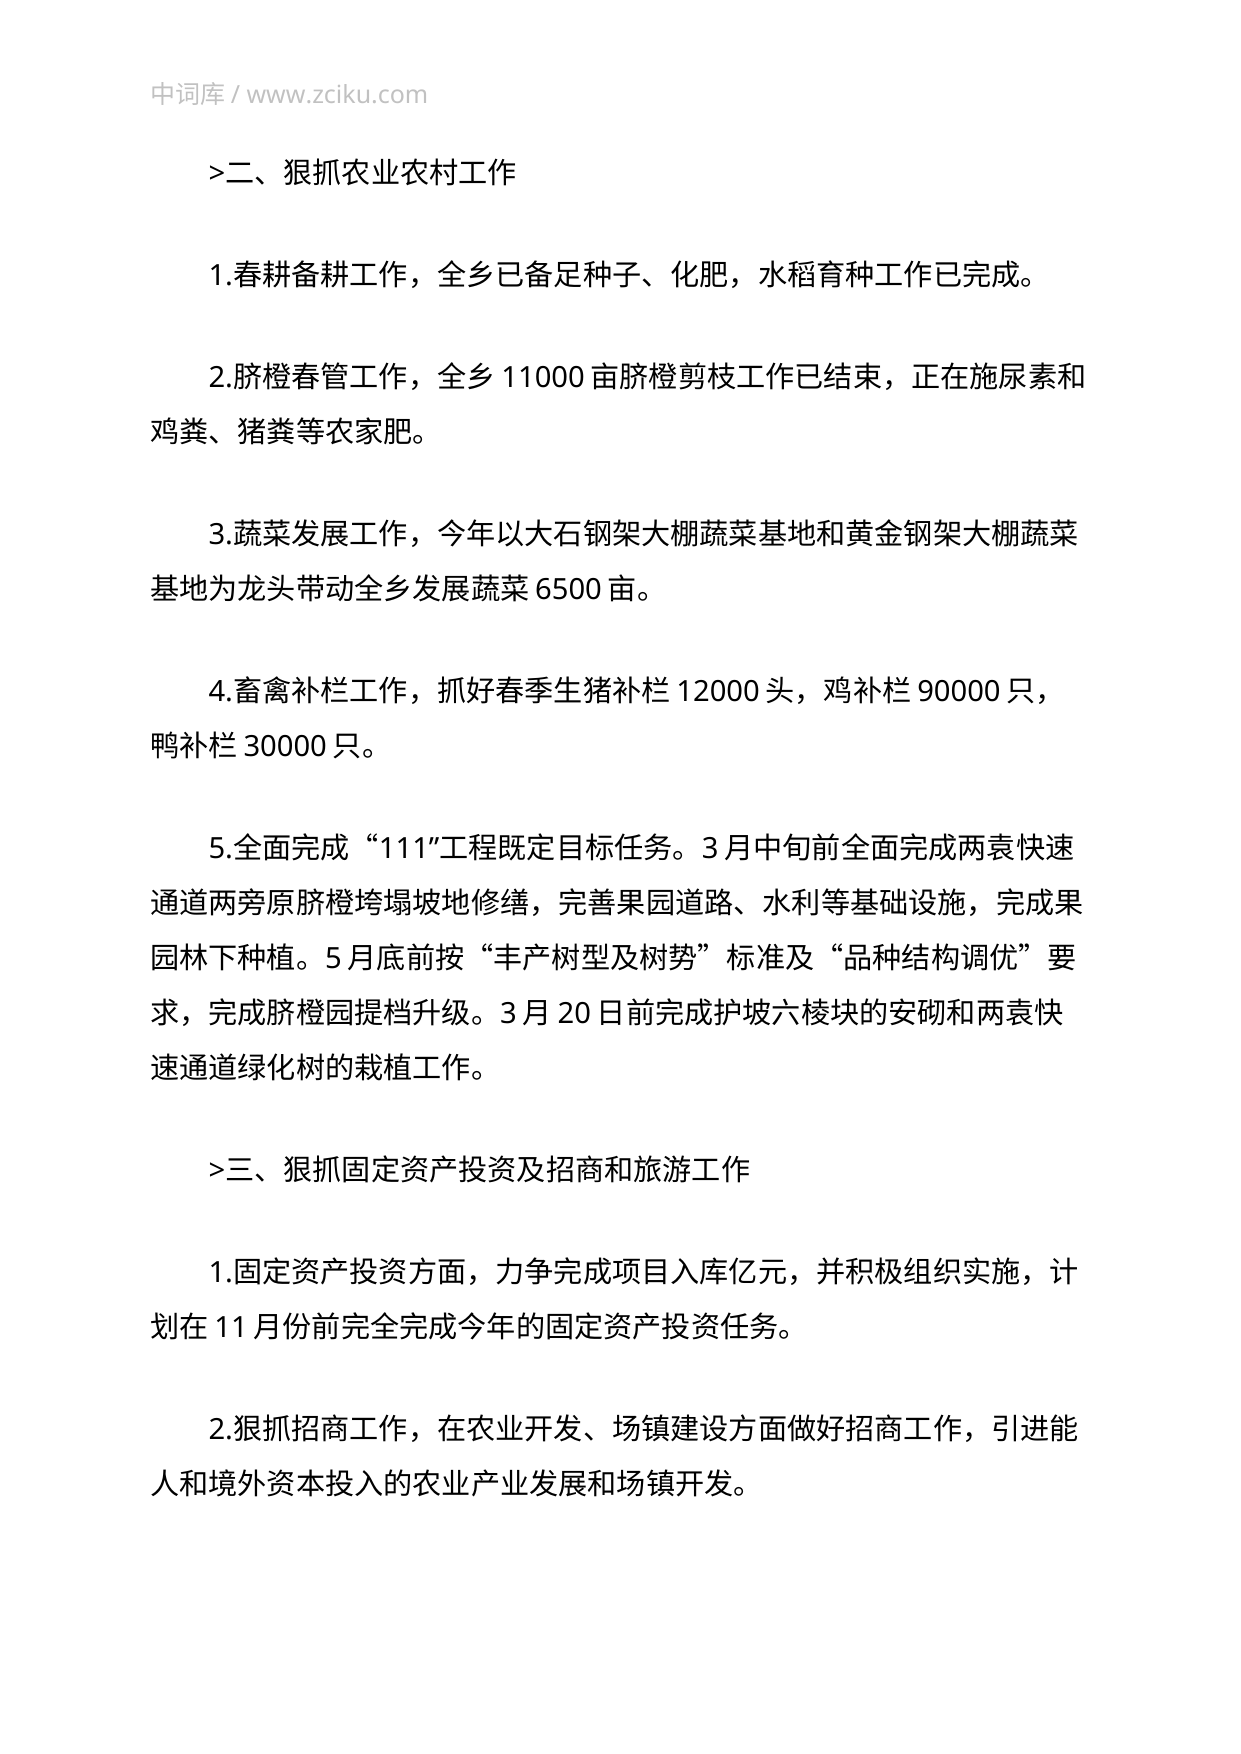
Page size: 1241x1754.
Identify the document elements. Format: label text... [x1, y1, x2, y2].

text 3.蔬菜发展工作，今年以大石钢架大棚蔬菜基地和黄金钢架大棚蔬菜基地为龙头带动全乡发展蔬菜6500亩。 [150, 511, 1090, 608]
text 1.固定资产投资方面，力争完成项目入库亿元，并积极组织实施，计划在11月份前完全完成今年的固定资产投资任务。 [150, 1248, 1090, 1346]
text 2.脐橙春管工作，全乡11000亩脐橙剪枝工作已结束，正在施尿素和鸡粪、猪粪等农家肥。 [150, 354, 1090, 451]
text 4.畜禽补栏工作，抓好春季生猪补栏12000头，鸡补栏90000只，鸭补栏30000只。 [150, 668, 1090, 765]
text 1.春耕备耕工作，全乡已备足种子、化肥，水稻育种工作已完成。 [150, 252, 1090, 294]
text >三、狠抓固定资产投资及招商和旅游工作 [150, 1146, 1090, 1189]
text 2.狠抓招商工作，在农业开发、场镇建设方面做好招商工作，引进能人和境外资本投入的农业产业发展和场镇开发。 [150, 1405, 1090, 1503]
text 5.全面完成“111”工程既定目标任务。3月中旬前全面完成两袁快速通道两旁原脐橙垮塌坡地修缮，完善果园道路、水利等基础设施，完成果园林下种植。5月底前按“丰产树型及树势”标准及“品种结构调优”要求，完成脐橙园提档升级。3月20日前完成护坡六棱块的安砌和两袁快速通道绿化树的栽植工作。 [150, 825, 1090, 1087]
text >二、狠抓农业农村工作 [150, 150, 1090, 192]
